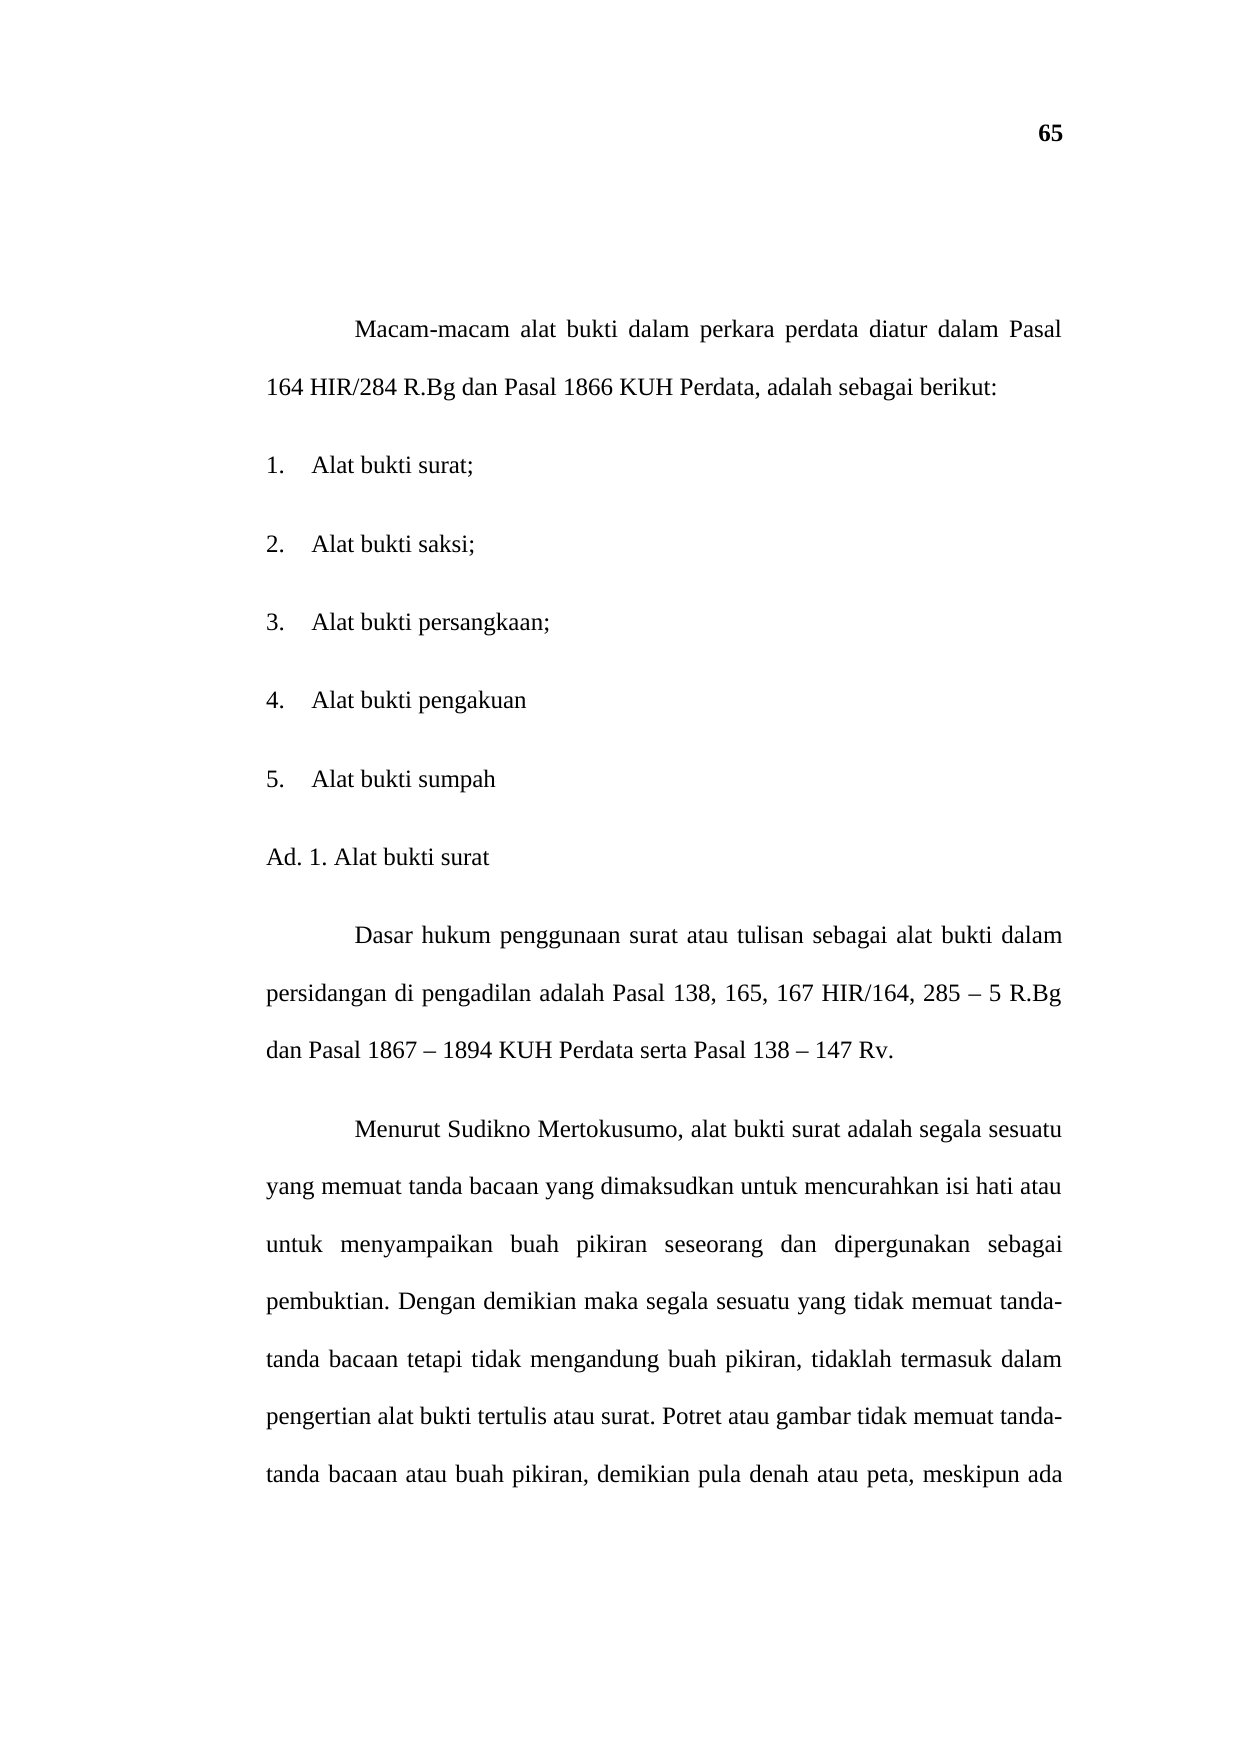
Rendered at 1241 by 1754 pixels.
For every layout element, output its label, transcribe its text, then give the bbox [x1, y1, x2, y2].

list Alat bukti saksi; [266, 529, 1063, 557]
list Alat bukti persangkaan; [266, 607, 1063, 636]
list Alat bukti surat; [266, 450, 1063, 479]
list Alat bukti sumpah [266, 764, 1063, 792]
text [266, 1114, 1063, 1487]
text Macam-macam alat bukti dalam perkara perdata diatur dalam Pasal 164 HIR/284 R.Bg dan Pasal 1866 KUH Perdata, adalah sebagai berikut: [266, 314, 1063, 401]
text Ad. 1. Alat bukti surat [236, 842, 1063, 871]
text Dasar hukum penggunaan surat atau tulisan sebagai alat bukti dalam persidangan di pengadilan adalah Pasal 138, 165, 167 HIR/164, 285 – 5 R.Bg dan Pasal 1867 – 1894 KUH Perdata serta Pasal 138 – 147 Rv. [266, 920, 1063, 1064]
list Alat bukti pengakuan [266, 685, 1063, 714]
